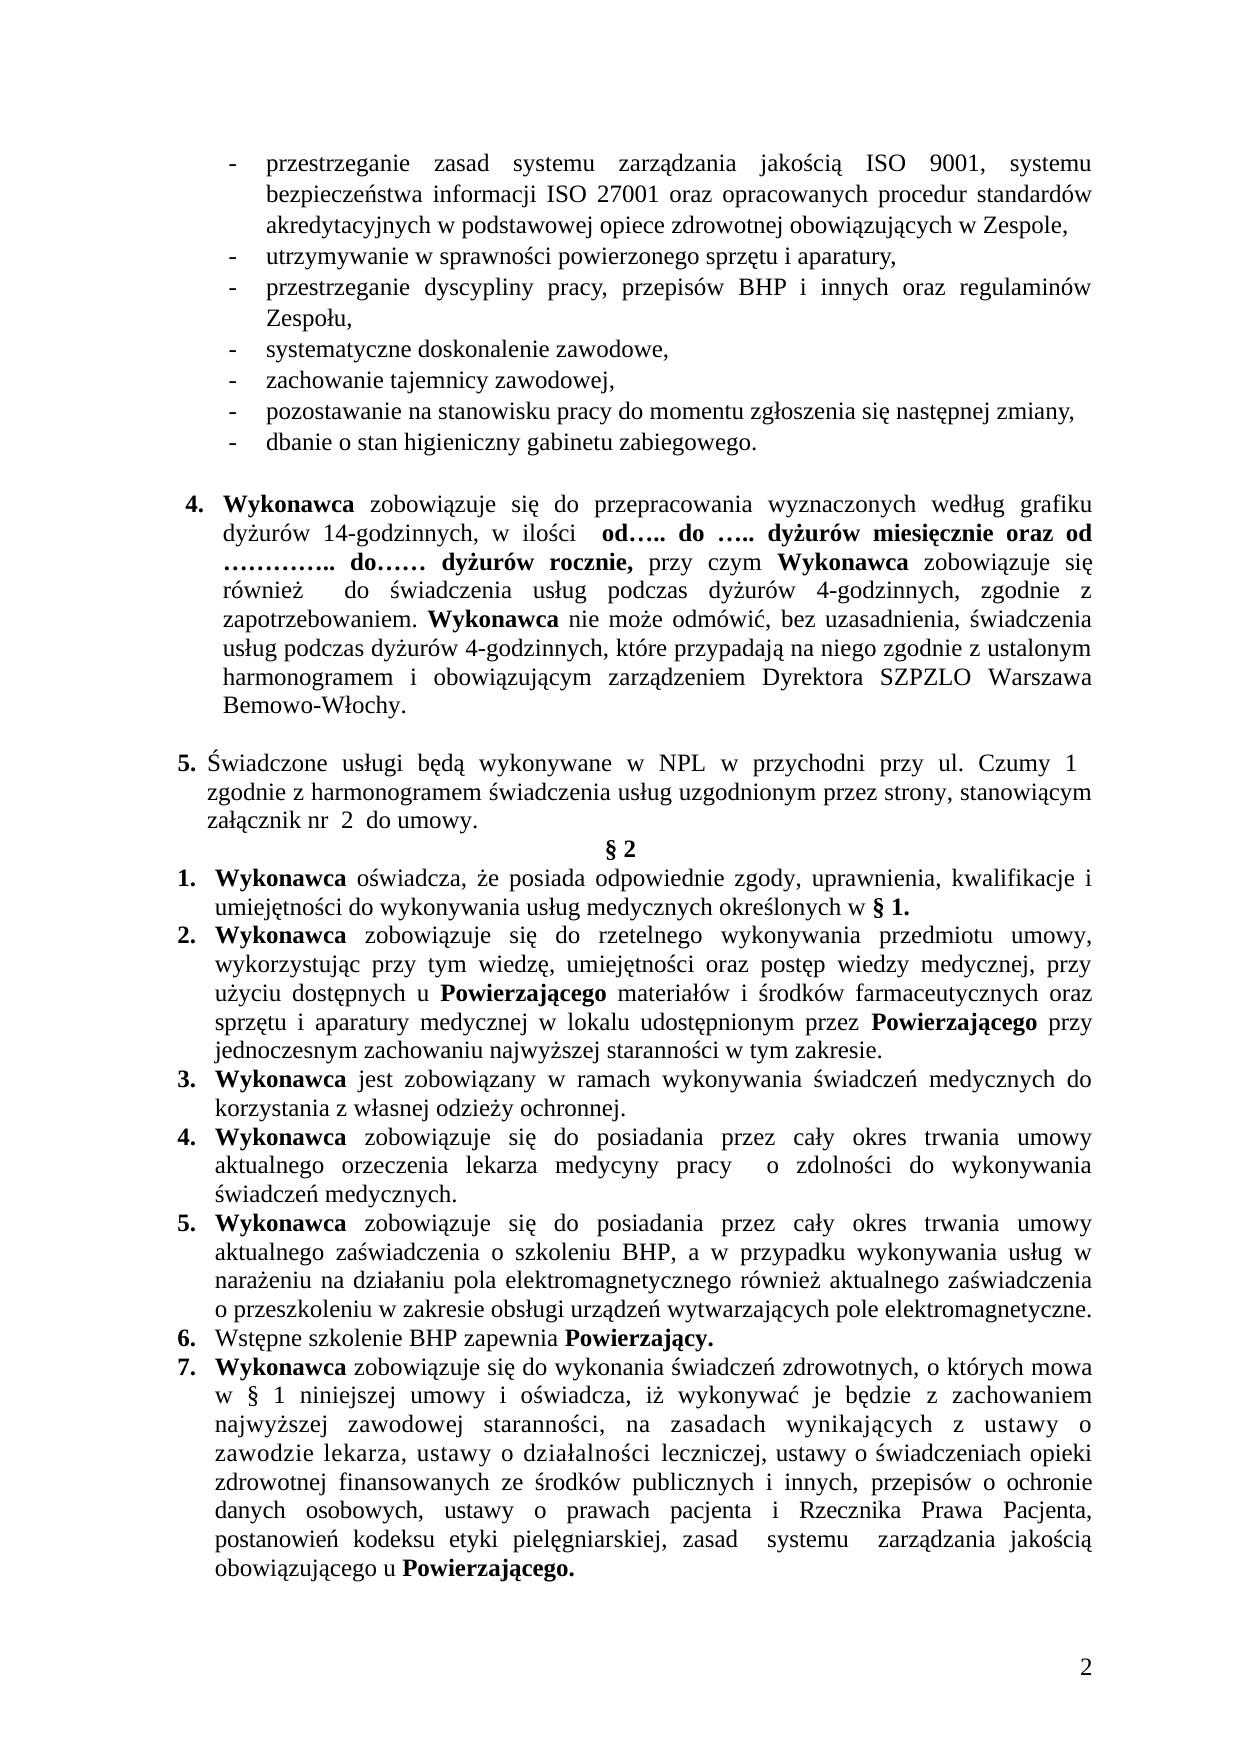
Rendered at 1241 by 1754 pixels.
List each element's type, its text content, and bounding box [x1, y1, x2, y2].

list Wykonawca zobowiązuje się do rzetelnego wykonywania przedmiotu umowy, wykorzystując przy tym wiedzę, umiejętności oraz postęp wiedzy medycznej, przy użyciu dostępnych u Powierzającego materiałów i środków farmaceutycznych oraz sprzętu i aparatury medycznej w lokalu udostępnionym przez Powierzającego przy jednoczesnym zachowaniu najwyższej staranności w tym zakresie. [177, 920, 1093, 1064]
list zachowanie tajemnicy zawodowej, [228, 365, 1093, 394]
list przestrzeganie zasad systemu zarządzania jakością ISO 9001, systemu bezpieczeństwa informacji ISO 27001 oraz opracowanych procedur standardów akredytacyjnych w podstawowej opiece zdrowotnej obowiązujących w Zespole, [228, 148, 1093, 238]
list systematyczne doskonalenie zawodowe, [228, 334, 1093, 363]
text § 2 [148, 834, 1093, 863]
list dbanie o stan higieniczny gabinetu zabiegowego. [228, 427, 1093, 456]
list Wstępne szkolenie BHP zapewnia Powierzający. [177, 1323, 1093, 1352]
list Wykonawca zobowiązuje się do posiadania przez cały okres trwania umowy aktualnego zaświadczenia o szkoleniu BHP, a w przypadku wykonywania usług w narażeniu na działaniu pola elektromagnetycznego również aktualnego zaświadczenia o przeszkoleniu w zakresie obsługi urządzeń wytwarzających pole elektromagnetyczne. [177, 1208, 1093, 1323]
list Wykonawca oświadcza, że posiada odpowiednie zgody, uprawnienia, kwalifikacje i umiejętności do wykonywania usług medycznych określonych w § 1. [177, 863, 1093, 920]
list Wykonawca zobowiązuje się do wykonania świadczeń zdrowotnych, o których mowa w § 1 niniejszej umowy i oświadcza, iż wykonywać je będzie z zachowaniem najwyższej zawodowej staranności, na zasadach wynikających z ustawy o zawodzie lekarza, ustawy o działalności leczniczej, ustawy o świadczeniach opieki zdrowotnej finansowanych ze środków publicznych i innych, przepisów o ochronie danych osobowych, ustawy o prawach pacjenta i Rzecznika Prawa Pacjenta, postanowień kodeksu etyki pielęgniarskiej, zasad systemu zarządzania jakością obowiązującego u Powierzającego. [177, 1352, 1093, 1582]
list Wykonawca zobowiązuje się do przepracowania wyznaczonych według grafiku dyżurów 14-godzinnych, w ilości od….. do ….. dyżurów miesięcznie oraz od ………….. do…… dyżurów rocznie, przy czym Wykonawca zobowiązuje się również do świadczenia usług podczas dyżurów 4-godzinnych, zgodnie z zapotrzebowaniem. Wykonawca nie może odmówić, bez uzasadnienia, świadczenia usług podczas dyżurów 4-godzinnych, które przypadają na niego zgodnie z ustalonym harmonogramem i obowiązującym zarządzeniem Dyrektora SZPZLO Warszawa Bemowo-Włochy. [185, 489, 1093, 719]
list Wykonawca jest zobowiązany w ramach wykonywania świadczeń medycznych do korzystania z własnej odzieży ochronnej. [177, 1064, 1093, 1122]
list Świadczone usługi będą wykonywane w NPL w przychodni przy ul. Czumy 1 zgodnie z harmonogramem świadczenia usług uzgodnionym przez strony, stanowiącym załącznik nr 2 do umowy. [177, 748, 1093, 834]
list przestrzeganie dyscypliny pracy, przepisów BHP i innych oraz regulaminów Zespołu, [228, 272, 1093, 332]
list utrzymywanie w sprawności powierzonego sprzętu i aparatury, [228, 241, 1093, 269]
list Wykonawca zobowiązuje się do posiadania przez cały okres trwania umowy aktualnego orzeczenia lekarza medycyny pracy o zdolności do wykonywania świadczeń medycznych. [177, 1122, 1093, 1208]
list pozostawanie na stanowisku pracy do momentu zgłoszenia się następnej zmiany, [228, 396, 1093, 425]
